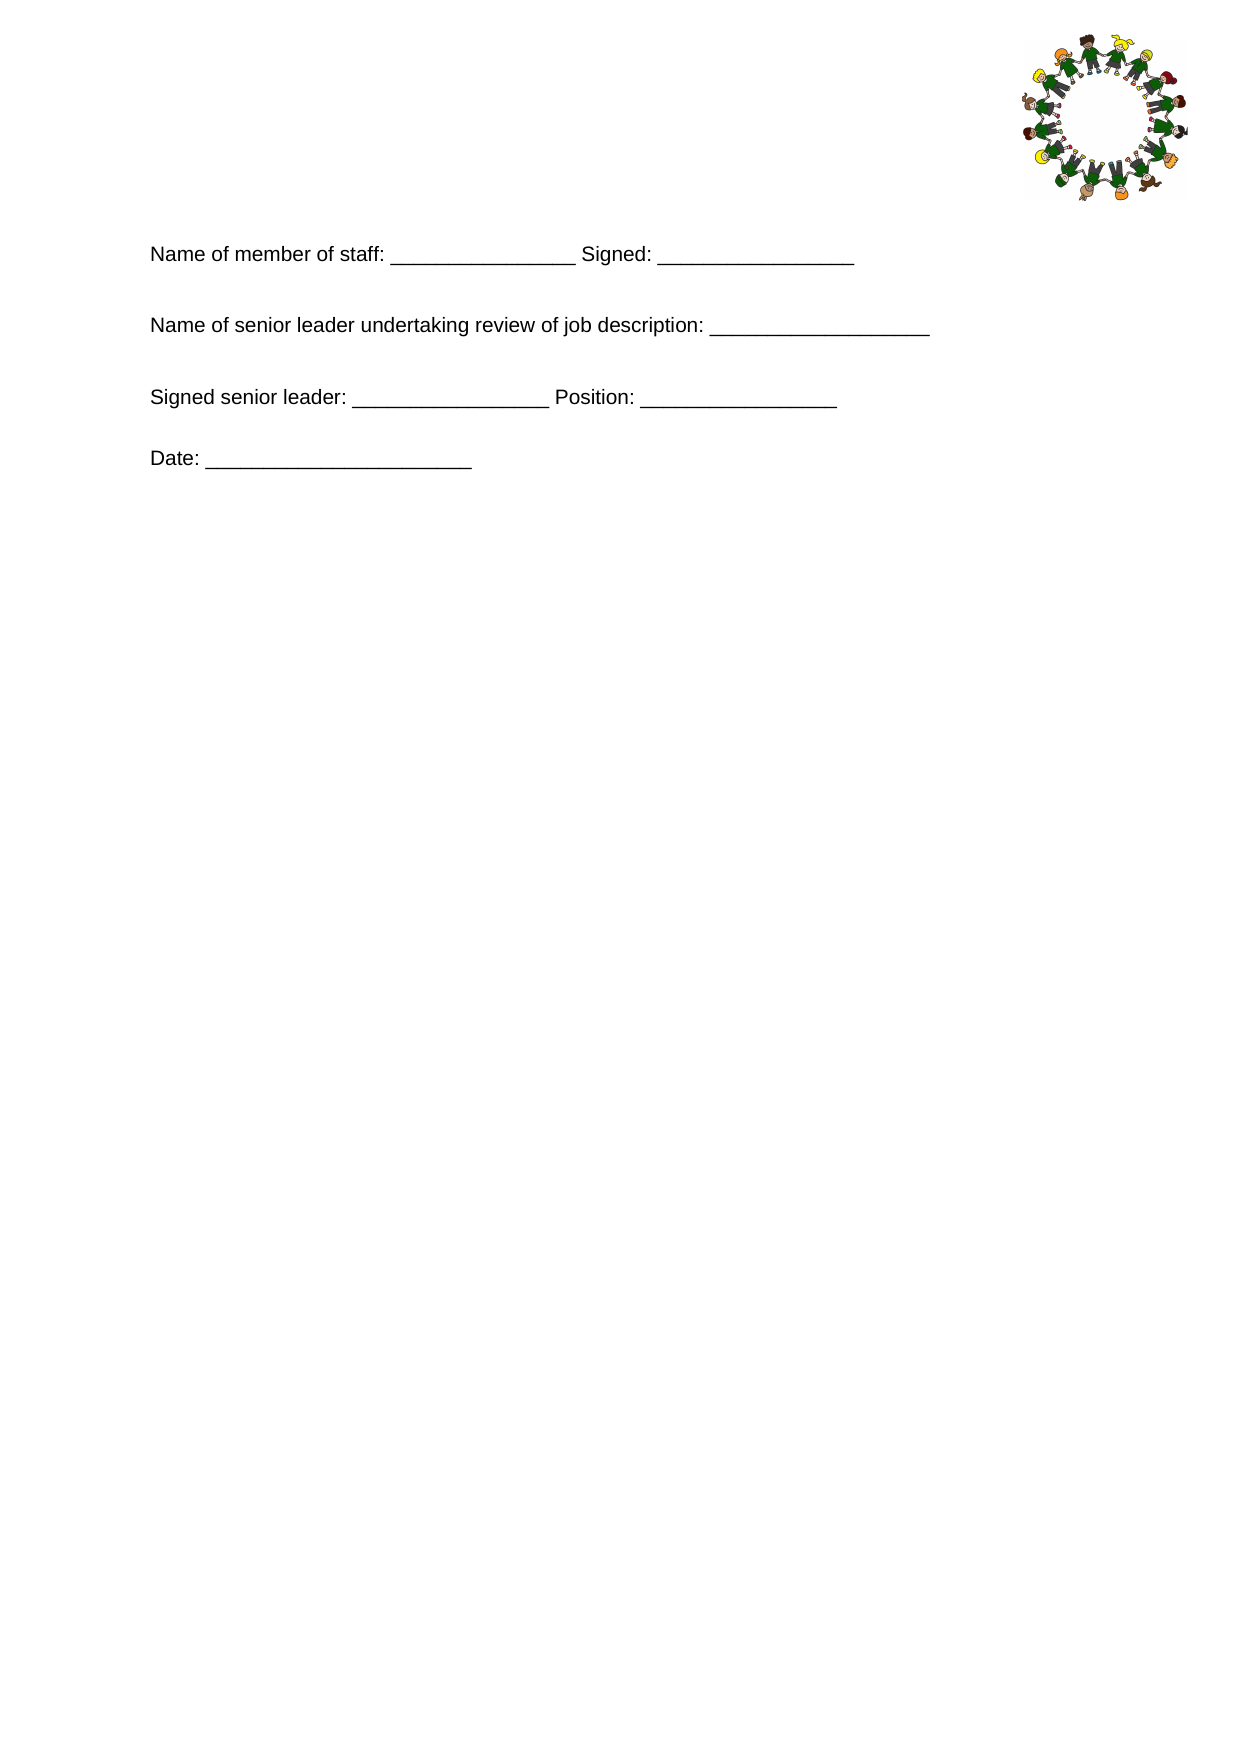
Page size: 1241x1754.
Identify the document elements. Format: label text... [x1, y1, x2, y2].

picture [1021, 34, 1188, 200]
text Name of member of staff: ________________ Signed: _________________ [150, 241, 1090, 265]
text Date: _______________________ [150, 446, 1090, 469]
text Name of senior leader undertaking review of job description: ___________________ [150, 313, 1090, 337]
text Signed senior leader: _________________ Position: _________________ [150, 385, 1090, 409]
